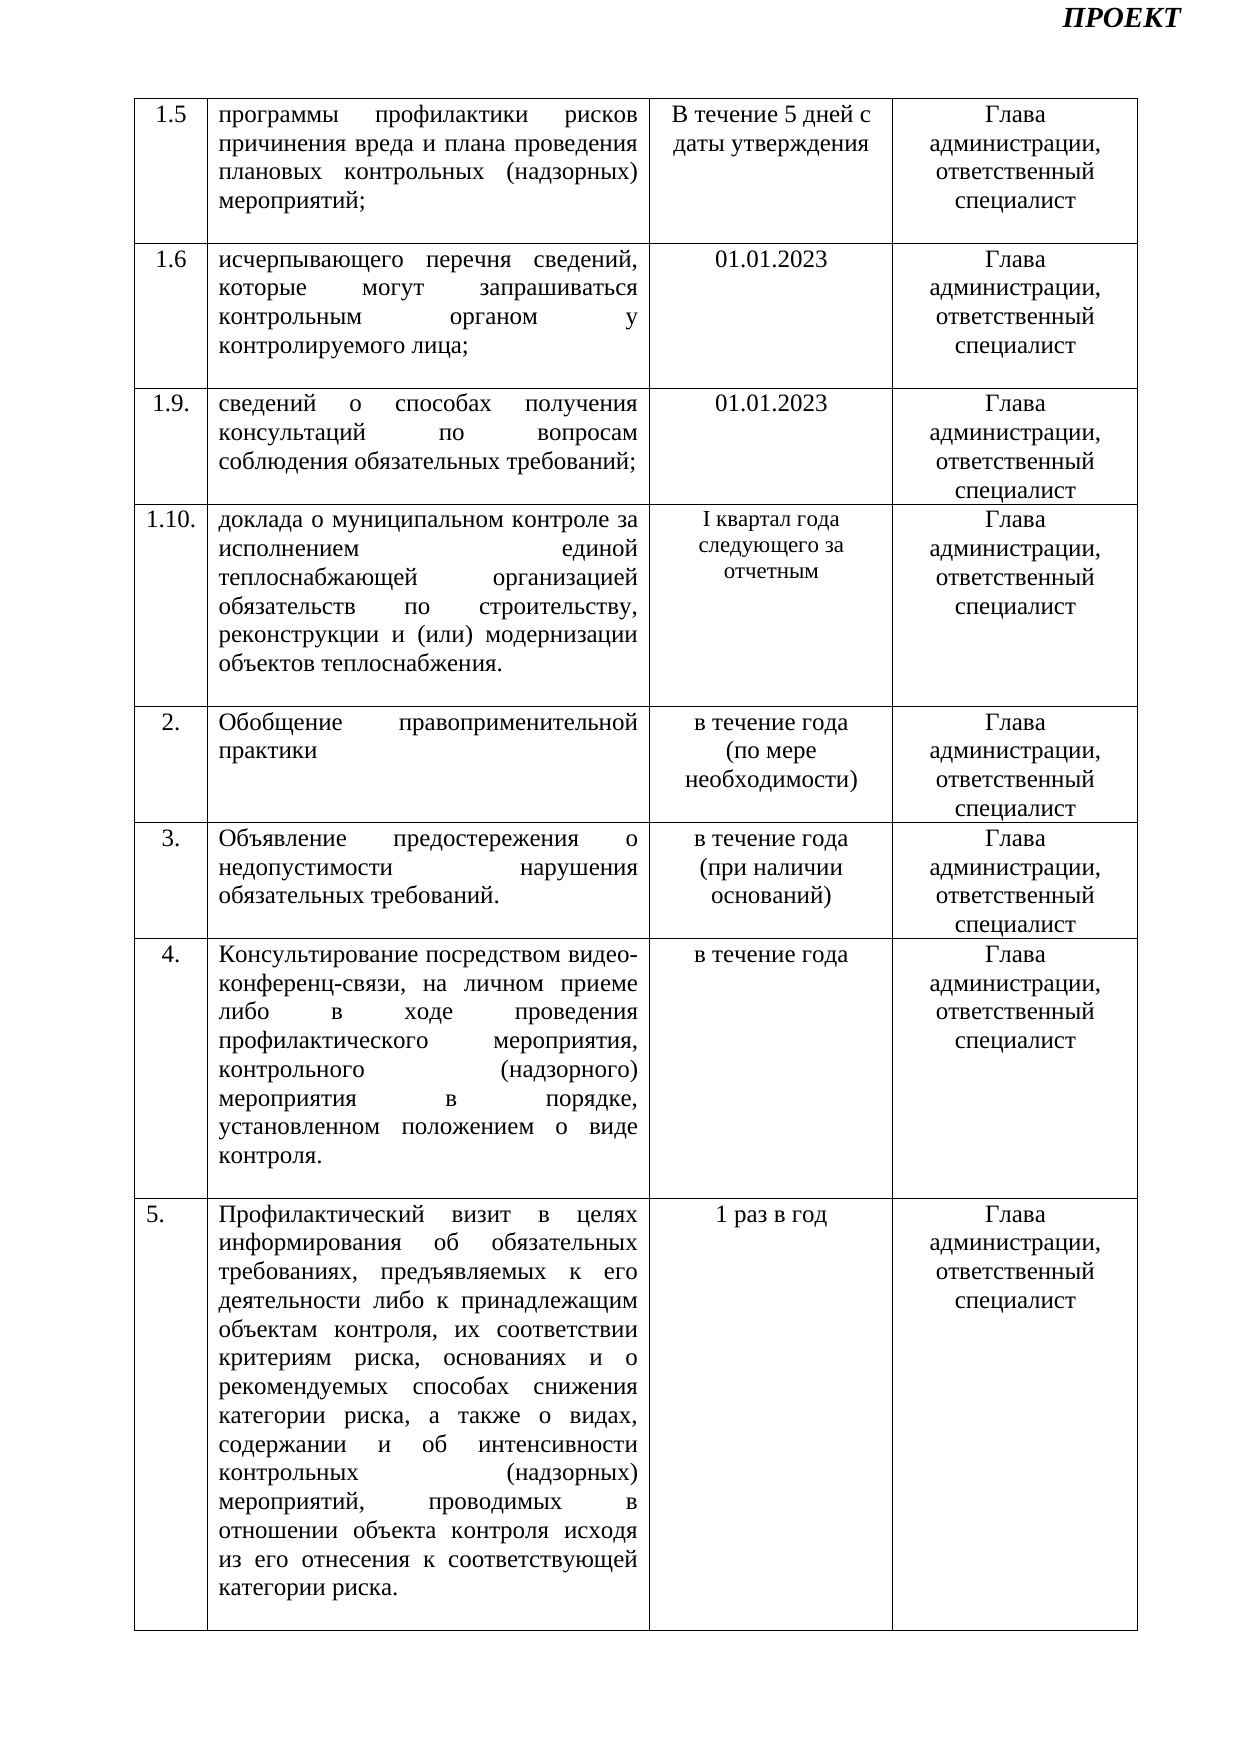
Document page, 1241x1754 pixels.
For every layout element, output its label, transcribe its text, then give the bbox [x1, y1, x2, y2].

table_cell Глава администрации, ответственный специалист [893, 505, 1137, 706]
table_cell Консультирование посредством видео-конференц-связи, на личном приеме либо в ходе проведения профилактического мероприятия, контрольного (надзорного) мероприятия в порядке, установленном положением о виде контроля. [208, 939, 649, 1198]
table_cell Глава администрации, ответственный специалист [893, 823, 1137, 938]
table_cell 01.01.2023 [650, 244, 892, 387]
table_cell Глава администрации, ответственный специалист [893, 1199, 1137, 1630]
table_cell 3. [135, 823, 207, 938]
table_cell 1.5 [135, 99, 207, 243]
table_cell Глава администрации, ответственный специалист [893, 389, 1137, 503]
table_cell доклада о муниципальном контроле за исполнением единой теплоснабжающей организацией обязательств по строительству, реконструкции и (или) модернизации объектов теплоснабжения. [208, 505, 649, 706]
table_cell программы профилактики рисков причинения вреда и плана проведения плановых контрольных (надзорных) мероприятий; [208, 99, 649, 243]
table_cell 1.6 [135, 244, 207, 387]
table_cell Глава администрации, ответственный специалист [893, 939, 1137, 1198]
table_cell Глава администрации, ответственный специалист [893, 244, 1137, 387]
table_cell 01.01.2023 [650, 389, 892, 503]
table_cell 1.9. [135, 389, 207, 503]
table_cell 5. [135, 1199, 207, 1630]
table_cell Профилактический визит в целях информирования об обязательных требованиях, предъявляемых к его деятельности либо к принадлежащим объектам контроля, их соответствии критериям риска, основаниях и о рекомендуемых способах снижения категории риска, а также о видах, содержании и об интенсивности контрольных (надзорных) мероприятий, проводимых в отношении объекта контроля исходя из его отнесения к соответствующей категории риска. [208, 1199, 649, 1630]
table_cell Глава администрации, ответственный специалист [893, 707, 1137, 822]
table_cell исчерпывающего перечня сведений, которые могут запрашиваться контрольным органом у контролируемого лица; [208, 244, 649, 387]
table_cell сведений о способах получения консультаций по вопросам соблюдения обязательных требований; [208, 389, 649, 503]
table_cell в течение года (по мере необходимости) [650, 707, 892, 822]
table_cell Обобщение правоприменительной практики [208, 707, 649, 822]
table_cell 1.10. [135, 505, 207, 706]
table_cell 4. [135, 939, 207, 1198]
table_cell Объявление предостережения о недопустимости нарушения обязательных требований. [208, 823, 649, 938]
table_cell 2. [135, 707, 207, 822]
table_cell в течение года (при наличии оснований) [650, 823, 892, 938]
table_cell В течение 5 дней с даты утверждения [650, 99, 892, 243]
table_cell I квартал года следующего за отчетным [650, 505, 892, 706]
table_cell 1 раз в год [650, 1199, 892, 1630]
table_cell в течение года [650, 939, 892, 1198]
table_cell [893, 99, 1137, 243]
